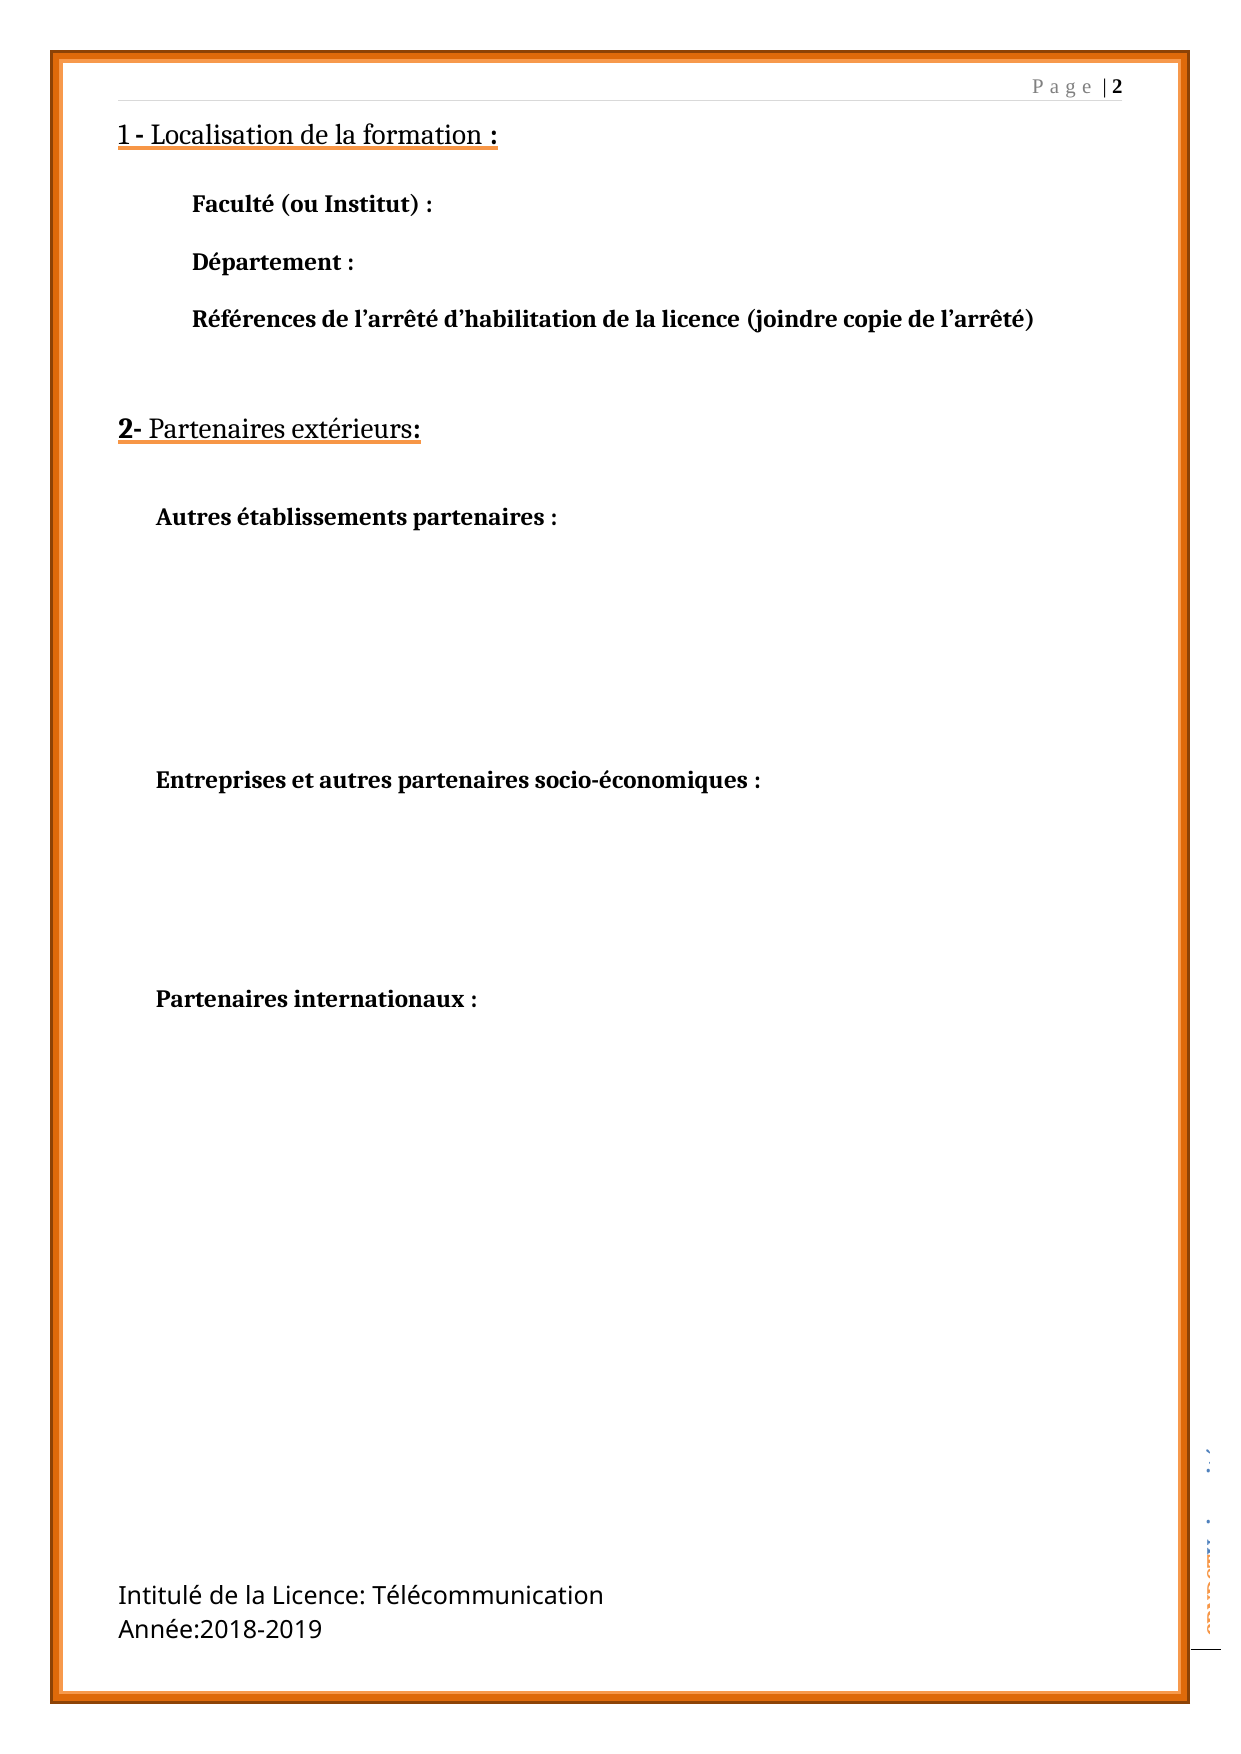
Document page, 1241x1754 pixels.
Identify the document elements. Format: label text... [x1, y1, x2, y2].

text Références de l’arrêté d’habilitation de la licence (joindre copie de l’arrêté) [118, 305, 1122, 334]
text Entreprises et autres partenaires socio-économiques : [118, 763, 1122, 794]
text Partenaires internationaux : [118, 982, 1122, 1013]
text Faculté (ou Institut) : [118, 190, 1122, 219]
text Département : [118, 247, 1122, 276]
text 2- Partenaires extérieurs: [118, 413, 1122, 444]
text 1 - Localisation de la formation : [118, 118, 1122, 152]
text Autres établissements partenaires : [118, 501, 1122, 532]
